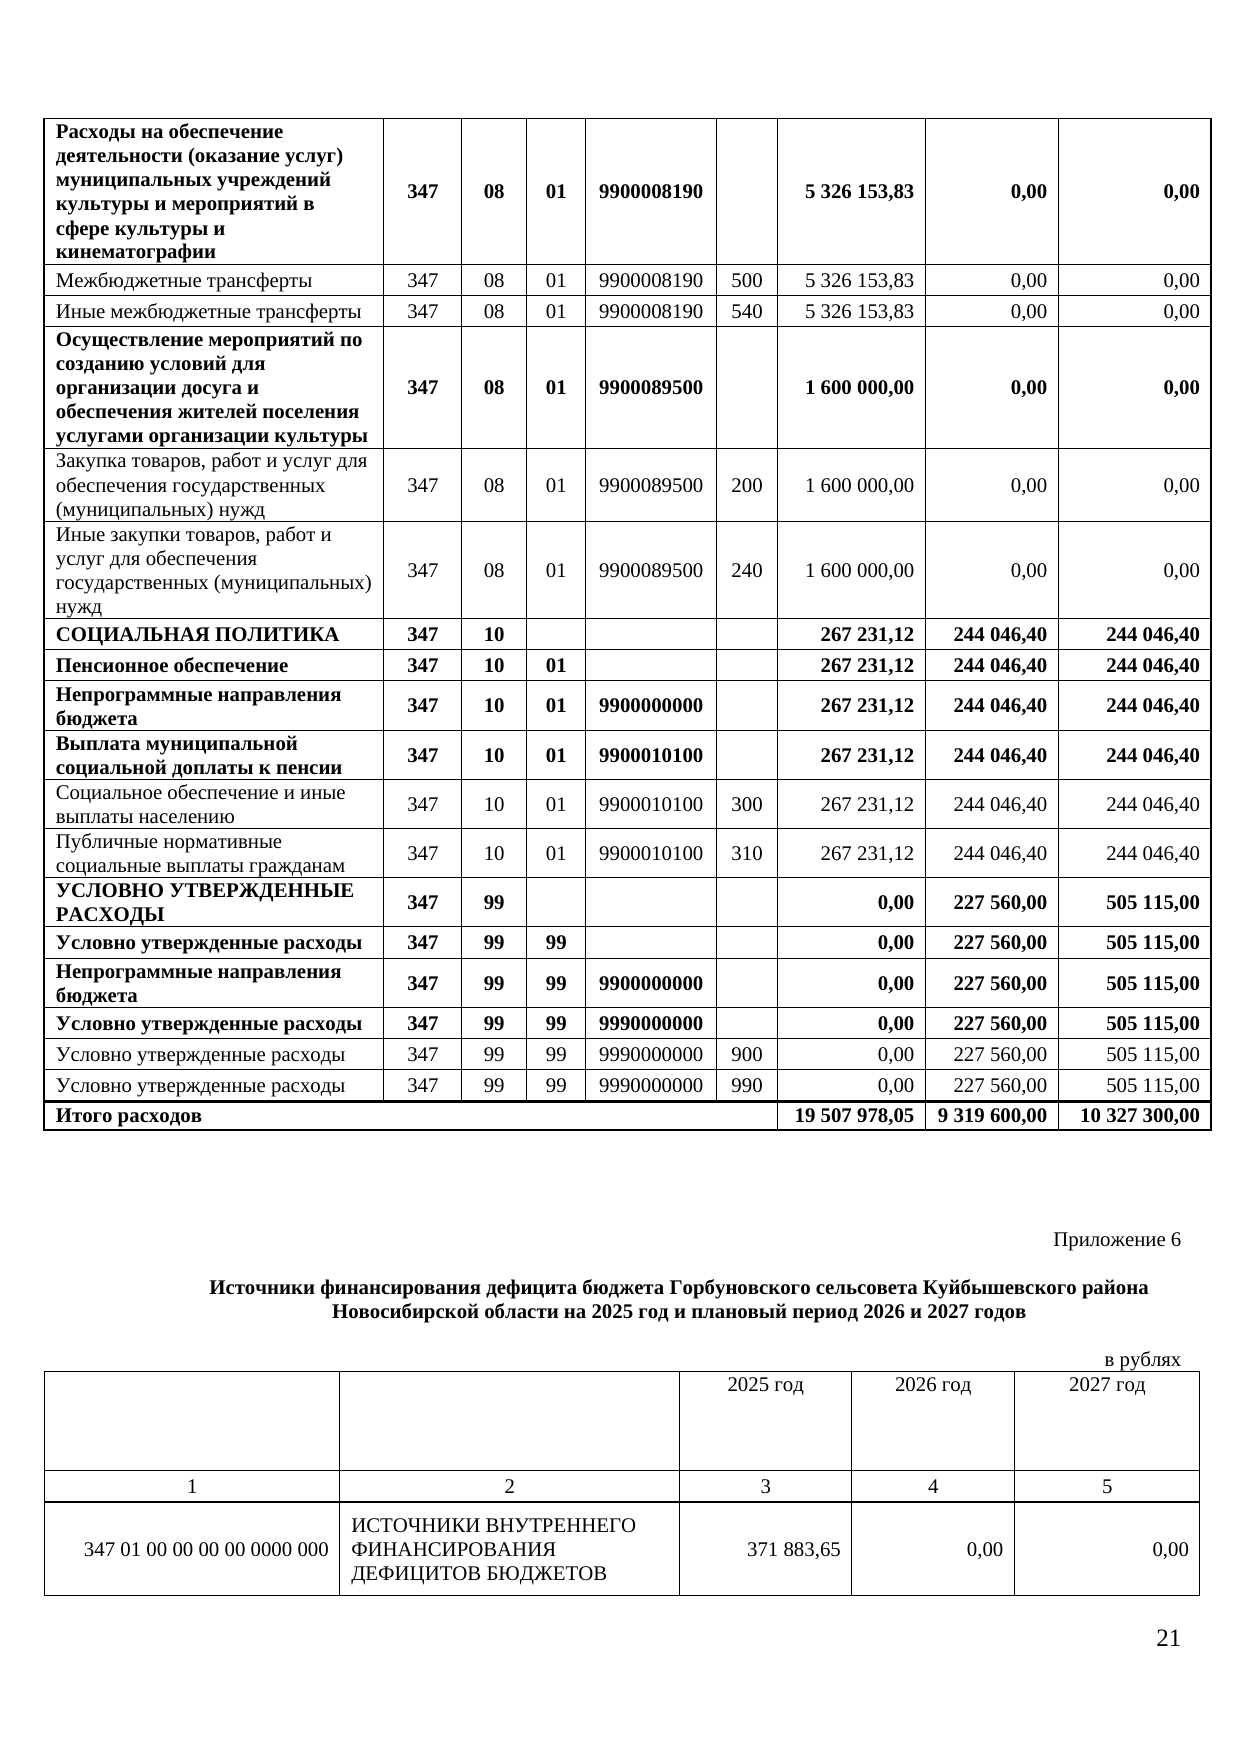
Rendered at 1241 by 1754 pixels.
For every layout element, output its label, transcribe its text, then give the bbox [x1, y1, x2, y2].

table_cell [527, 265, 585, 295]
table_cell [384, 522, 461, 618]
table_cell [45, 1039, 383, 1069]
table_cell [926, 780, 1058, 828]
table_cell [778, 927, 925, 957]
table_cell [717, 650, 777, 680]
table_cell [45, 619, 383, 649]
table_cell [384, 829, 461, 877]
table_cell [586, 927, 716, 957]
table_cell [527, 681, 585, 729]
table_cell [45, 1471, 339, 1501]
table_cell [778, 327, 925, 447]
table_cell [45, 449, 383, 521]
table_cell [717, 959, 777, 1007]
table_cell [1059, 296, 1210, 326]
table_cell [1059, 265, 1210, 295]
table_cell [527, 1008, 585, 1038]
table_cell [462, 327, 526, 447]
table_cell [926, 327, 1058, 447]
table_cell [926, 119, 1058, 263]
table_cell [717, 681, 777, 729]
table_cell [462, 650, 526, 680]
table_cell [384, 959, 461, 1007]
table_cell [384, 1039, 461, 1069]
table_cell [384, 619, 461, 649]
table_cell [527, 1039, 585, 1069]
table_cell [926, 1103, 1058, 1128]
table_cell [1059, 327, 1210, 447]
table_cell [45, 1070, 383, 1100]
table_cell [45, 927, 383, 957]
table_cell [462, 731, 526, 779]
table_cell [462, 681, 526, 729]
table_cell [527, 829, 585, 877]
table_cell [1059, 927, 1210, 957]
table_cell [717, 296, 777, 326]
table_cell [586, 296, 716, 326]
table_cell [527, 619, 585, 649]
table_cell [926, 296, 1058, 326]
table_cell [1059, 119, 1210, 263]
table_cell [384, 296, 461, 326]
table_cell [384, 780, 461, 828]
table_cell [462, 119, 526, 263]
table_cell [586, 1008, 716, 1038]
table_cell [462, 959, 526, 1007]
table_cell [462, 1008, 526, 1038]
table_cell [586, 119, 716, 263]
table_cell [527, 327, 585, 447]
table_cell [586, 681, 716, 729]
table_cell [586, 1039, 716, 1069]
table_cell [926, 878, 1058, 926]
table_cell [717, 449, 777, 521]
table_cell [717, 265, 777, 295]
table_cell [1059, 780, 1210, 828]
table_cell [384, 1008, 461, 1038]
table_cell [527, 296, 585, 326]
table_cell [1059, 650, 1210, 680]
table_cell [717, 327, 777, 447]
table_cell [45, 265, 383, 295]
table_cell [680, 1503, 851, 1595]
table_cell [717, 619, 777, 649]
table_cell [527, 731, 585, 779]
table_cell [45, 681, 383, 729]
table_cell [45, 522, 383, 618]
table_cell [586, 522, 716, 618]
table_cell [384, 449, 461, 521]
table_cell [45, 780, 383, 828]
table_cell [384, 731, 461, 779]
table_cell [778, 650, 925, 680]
text Источники финансирования дефицита бюджета Горбуновского сельсовета Куйбышевского района Новосибирской области на 2025 год и плановый период 2026 и 2027 годов [177, 1275, 1181, 1323]
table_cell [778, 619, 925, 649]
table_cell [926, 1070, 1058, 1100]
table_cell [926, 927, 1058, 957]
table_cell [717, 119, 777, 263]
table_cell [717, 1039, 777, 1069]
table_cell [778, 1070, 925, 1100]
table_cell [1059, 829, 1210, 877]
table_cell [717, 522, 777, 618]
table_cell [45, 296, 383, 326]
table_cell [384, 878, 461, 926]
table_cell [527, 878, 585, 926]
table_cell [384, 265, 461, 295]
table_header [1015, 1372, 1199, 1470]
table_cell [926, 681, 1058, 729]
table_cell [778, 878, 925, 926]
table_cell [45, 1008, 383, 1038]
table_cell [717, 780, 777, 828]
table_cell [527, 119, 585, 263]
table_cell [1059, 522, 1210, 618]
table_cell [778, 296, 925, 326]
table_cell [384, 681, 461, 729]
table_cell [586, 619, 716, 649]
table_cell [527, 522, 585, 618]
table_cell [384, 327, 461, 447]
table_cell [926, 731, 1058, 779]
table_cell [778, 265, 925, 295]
text в рублях [177, 1347, 1181, 1371]
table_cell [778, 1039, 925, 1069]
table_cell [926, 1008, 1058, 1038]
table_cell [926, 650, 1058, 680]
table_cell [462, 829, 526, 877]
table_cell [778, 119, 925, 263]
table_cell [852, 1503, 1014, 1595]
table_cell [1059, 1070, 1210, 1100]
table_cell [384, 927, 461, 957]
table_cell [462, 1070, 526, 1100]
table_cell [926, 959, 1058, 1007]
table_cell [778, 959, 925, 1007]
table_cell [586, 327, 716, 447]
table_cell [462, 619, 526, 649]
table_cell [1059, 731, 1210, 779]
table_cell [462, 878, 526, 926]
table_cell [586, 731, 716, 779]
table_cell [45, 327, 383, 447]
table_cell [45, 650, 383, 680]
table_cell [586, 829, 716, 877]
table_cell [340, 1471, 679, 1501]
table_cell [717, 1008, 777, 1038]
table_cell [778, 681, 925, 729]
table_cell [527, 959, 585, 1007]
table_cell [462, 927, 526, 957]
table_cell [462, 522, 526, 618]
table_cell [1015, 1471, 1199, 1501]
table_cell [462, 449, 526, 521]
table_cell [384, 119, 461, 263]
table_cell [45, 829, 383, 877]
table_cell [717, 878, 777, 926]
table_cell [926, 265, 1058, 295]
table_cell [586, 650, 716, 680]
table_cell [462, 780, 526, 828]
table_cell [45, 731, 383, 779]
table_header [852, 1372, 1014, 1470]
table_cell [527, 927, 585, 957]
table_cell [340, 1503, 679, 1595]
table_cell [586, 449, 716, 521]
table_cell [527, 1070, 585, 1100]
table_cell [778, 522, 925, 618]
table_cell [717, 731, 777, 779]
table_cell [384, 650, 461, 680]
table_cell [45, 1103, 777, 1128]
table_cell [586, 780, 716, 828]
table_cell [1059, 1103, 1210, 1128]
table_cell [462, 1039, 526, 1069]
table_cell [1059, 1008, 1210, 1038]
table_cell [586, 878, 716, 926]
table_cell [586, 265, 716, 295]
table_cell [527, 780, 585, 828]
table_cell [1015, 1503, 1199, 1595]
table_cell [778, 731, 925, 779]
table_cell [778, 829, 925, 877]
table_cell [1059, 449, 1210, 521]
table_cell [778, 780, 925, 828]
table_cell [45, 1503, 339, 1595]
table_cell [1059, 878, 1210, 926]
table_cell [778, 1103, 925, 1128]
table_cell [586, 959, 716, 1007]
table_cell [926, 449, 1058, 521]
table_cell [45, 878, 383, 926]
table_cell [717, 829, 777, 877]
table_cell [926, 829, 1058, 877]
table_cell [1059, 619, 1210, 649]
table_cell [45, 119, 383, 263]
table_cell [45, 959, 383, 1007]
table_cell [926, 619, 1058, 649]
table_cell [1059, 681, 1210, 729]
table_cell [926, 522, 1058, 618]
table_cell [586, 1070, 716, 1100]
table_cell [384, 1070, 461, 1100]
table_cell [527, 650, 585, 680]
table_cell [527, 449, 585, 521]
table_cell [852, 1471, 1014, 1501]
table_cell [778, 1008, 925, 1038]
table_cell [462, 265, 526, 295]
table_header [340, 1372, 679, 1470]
text Приложение 6 [177, 1227, 1181, 1251]
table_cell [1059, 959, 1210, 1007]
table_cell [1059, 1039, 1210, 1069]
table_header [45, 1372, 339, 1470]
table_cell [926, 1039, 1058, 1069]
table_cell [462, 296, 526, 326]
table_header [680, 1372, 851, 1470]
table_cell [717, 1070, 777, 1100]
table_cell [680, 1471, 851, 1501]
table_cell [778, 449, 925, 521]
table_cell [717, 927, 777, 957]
